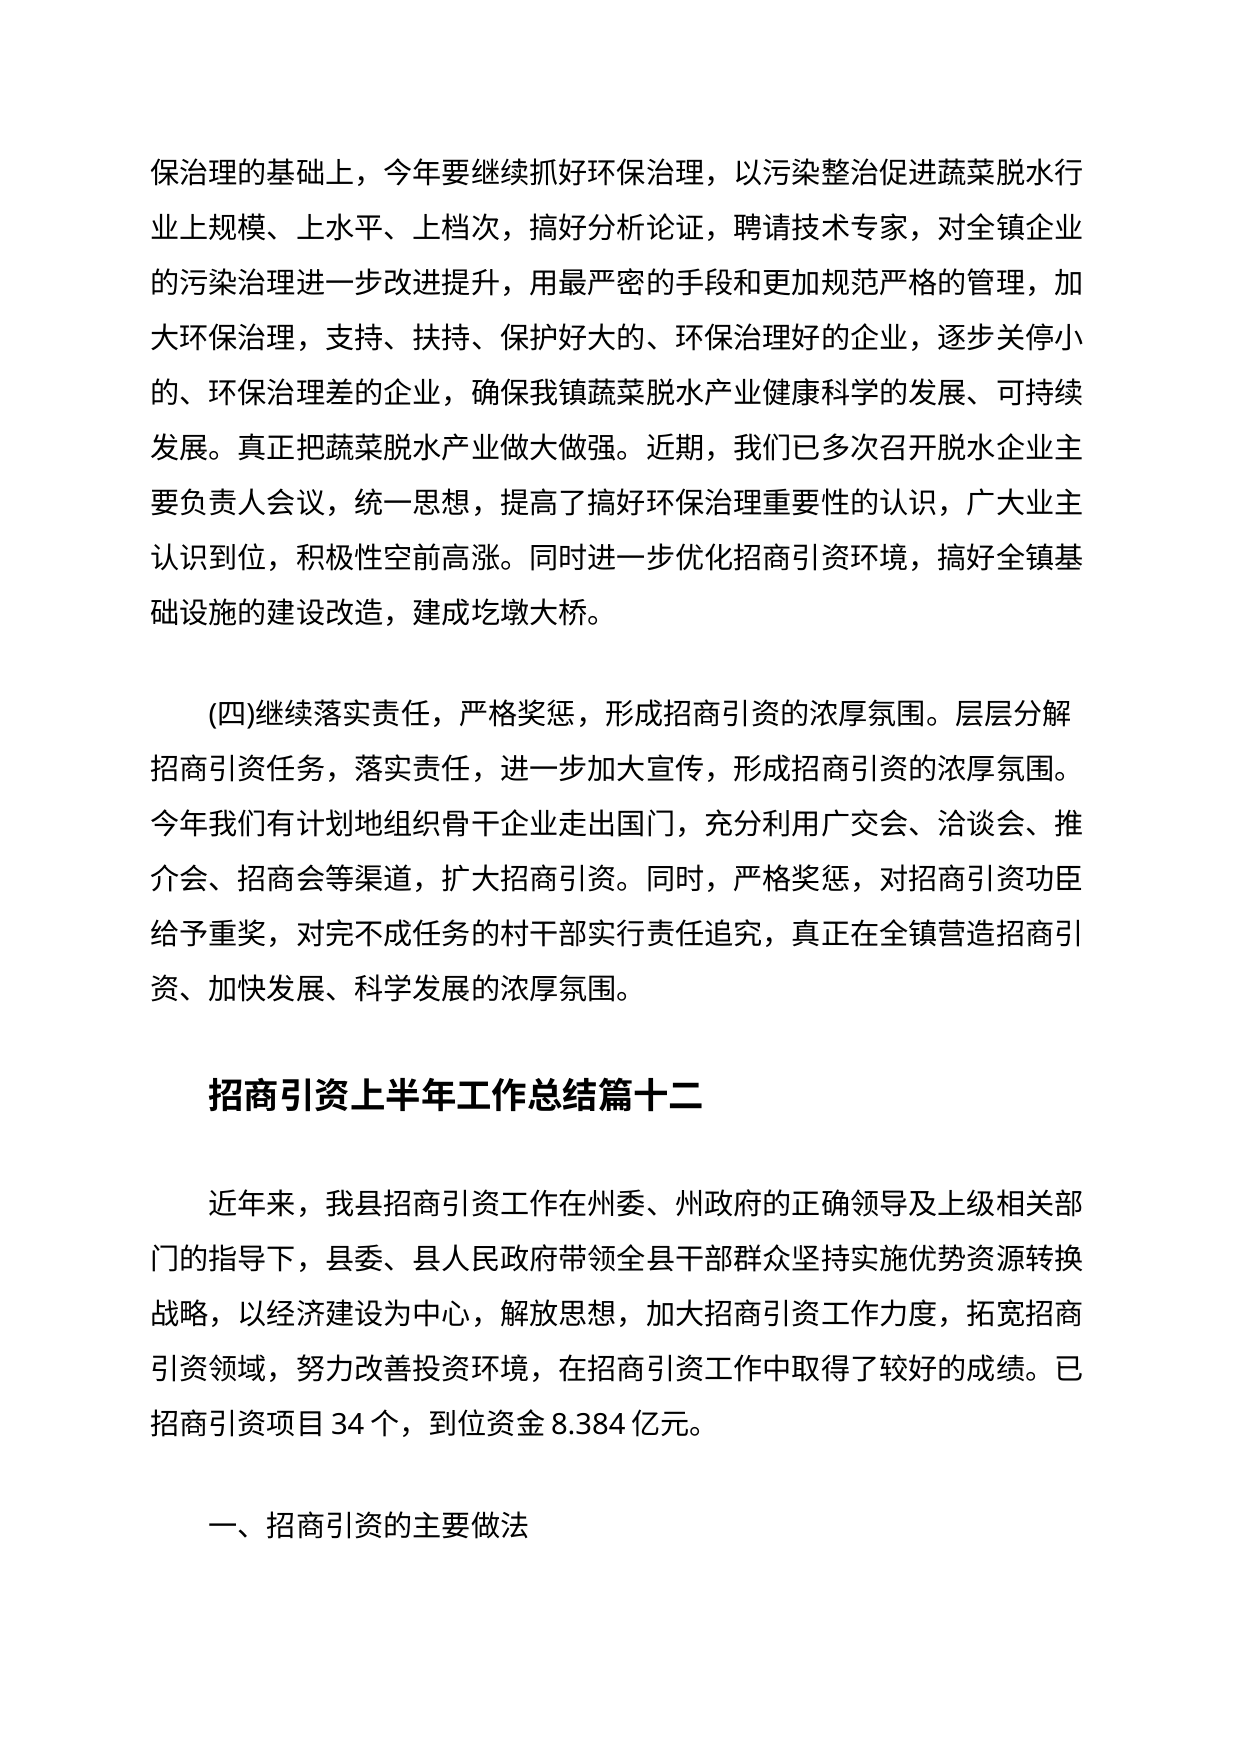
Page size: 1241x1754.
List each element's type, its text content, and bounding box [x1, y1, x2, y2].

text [150, 150, 1090, 631]
text 一、招商引资的主要做法 [150, 1502, 1090, 1544]
text 近年来，我县招商引资工作在州委、州政府的正确领导及上级相关部门的指导下，县委、县人民政府带领全县干部群众坚持实施优势资源转换战略，以经济建设为中心，解放思想，加大招商引资工作力度，拓宽招商引资领域，努力改善投资环境，在招商引资工作中取得了较好的成绩。已招商引资项目34个，到位资金8.384亿元。 [150, 1181, 1090, 1443]
text (四)继续落实责任，严格奖惩，形成招商引资的浓厚氛围。层层分解招商引资任务，落实责任，进一步加大宣传，形成招商引资的浓厚氛围。今年我们有计划地组织骨干企业走出国门，充分利用广交会、洽谈会、推介会、招商会等渠道，扩大招商引资。同时，严格奖惩，对招商引资功臣给予重奖，对完不成任务的村干部实行责任追究，真正在全镇营造招商引资、加快发展、科学发展的浓厚氛围。 [150, 691, 1090, 1008]
text 招商引资上半年工作总结篇十二 [150, 1067, 1090, 1118]
